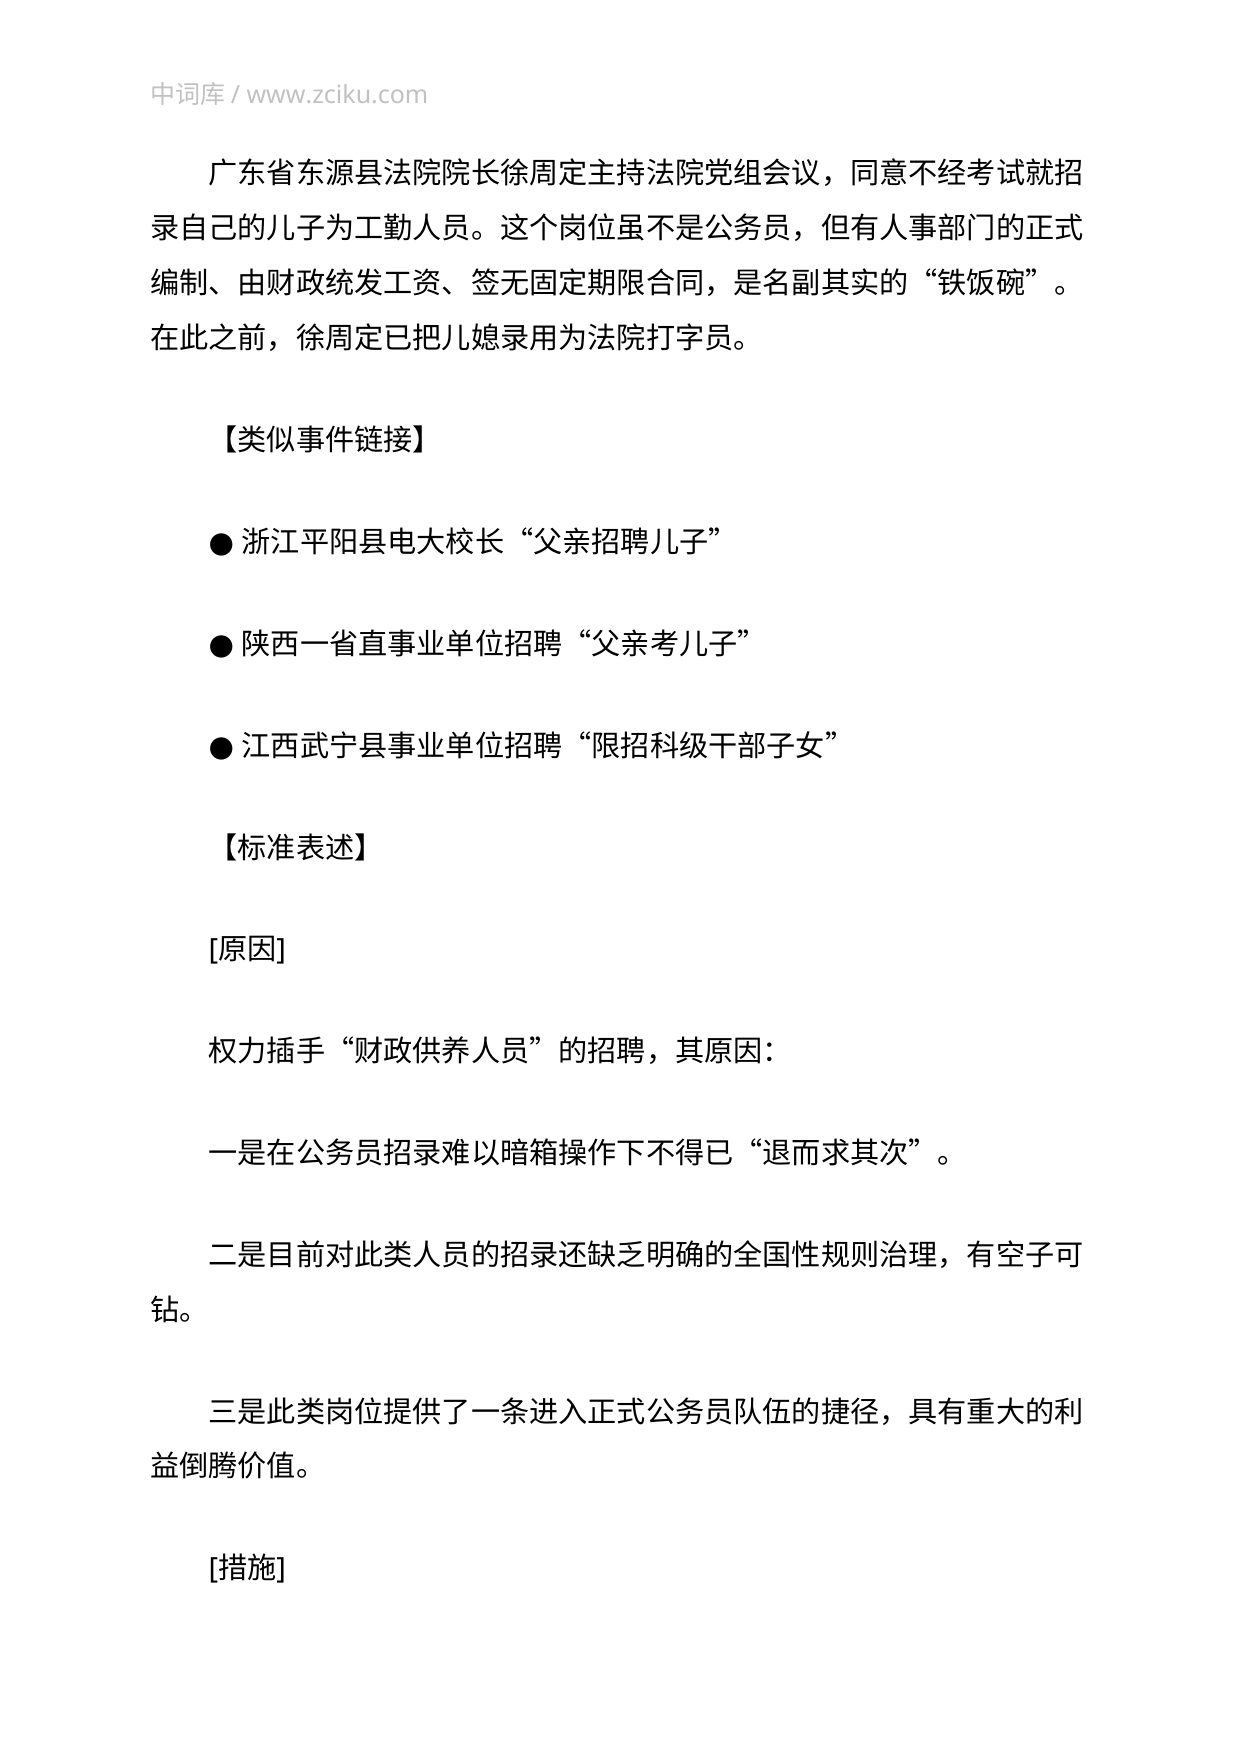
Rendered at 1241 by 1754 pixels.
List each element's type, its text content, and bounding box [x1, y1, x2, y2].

text 【标准表述】 [150, 824, 1090, 866]
text ● 江西武宁县事业单位招聘“限招科级干部子女” [150, 722, 1090, 764]
text 广东省东源县法院院长徐周定主持法院党组会议，同意不经考试就招录自己的儿子为工勤人员。这个岗位虽不是公务员，但有人事部门的正式编制、由财政统发工资、签无固定期限合同，是名副其实的“铁饭碗”。在此之前，徐周定已把儿媳录用为法院打字员。 [150, 150, 1090, 357]
text 二是目前对此类人员的招录还缺乏明确的全国性规则治理，有空子可钻。 [150, 1231, 1090, 1329]
text ● 浙江平阳县电大校长“父亲招聘儿子” [150, 518, 1090, 561]
text 权力插手“财政供养人员”的招聘，其原因： [150, 1028, 1090, 1070]
text 一是在公务员招录难以暗箱操作下不得已“退而求其次”。 [150, 1130, 1090, 1172]
text 三是此类岗位提供了一条进入正式公务员队伍的捷径，具有重大的利益倒腾价值。 [150, 1388, 1090, 1485]
text ● 陕西一省直事业单位招聘“父亲考儿子” [150, 620, 1090, 663]
text 【类似事件链接】 [150, 416, 1090, 459]
text [措施] [150, 1545, 1090, 1587]
text [原因] [150, 926, 1090, 968]
